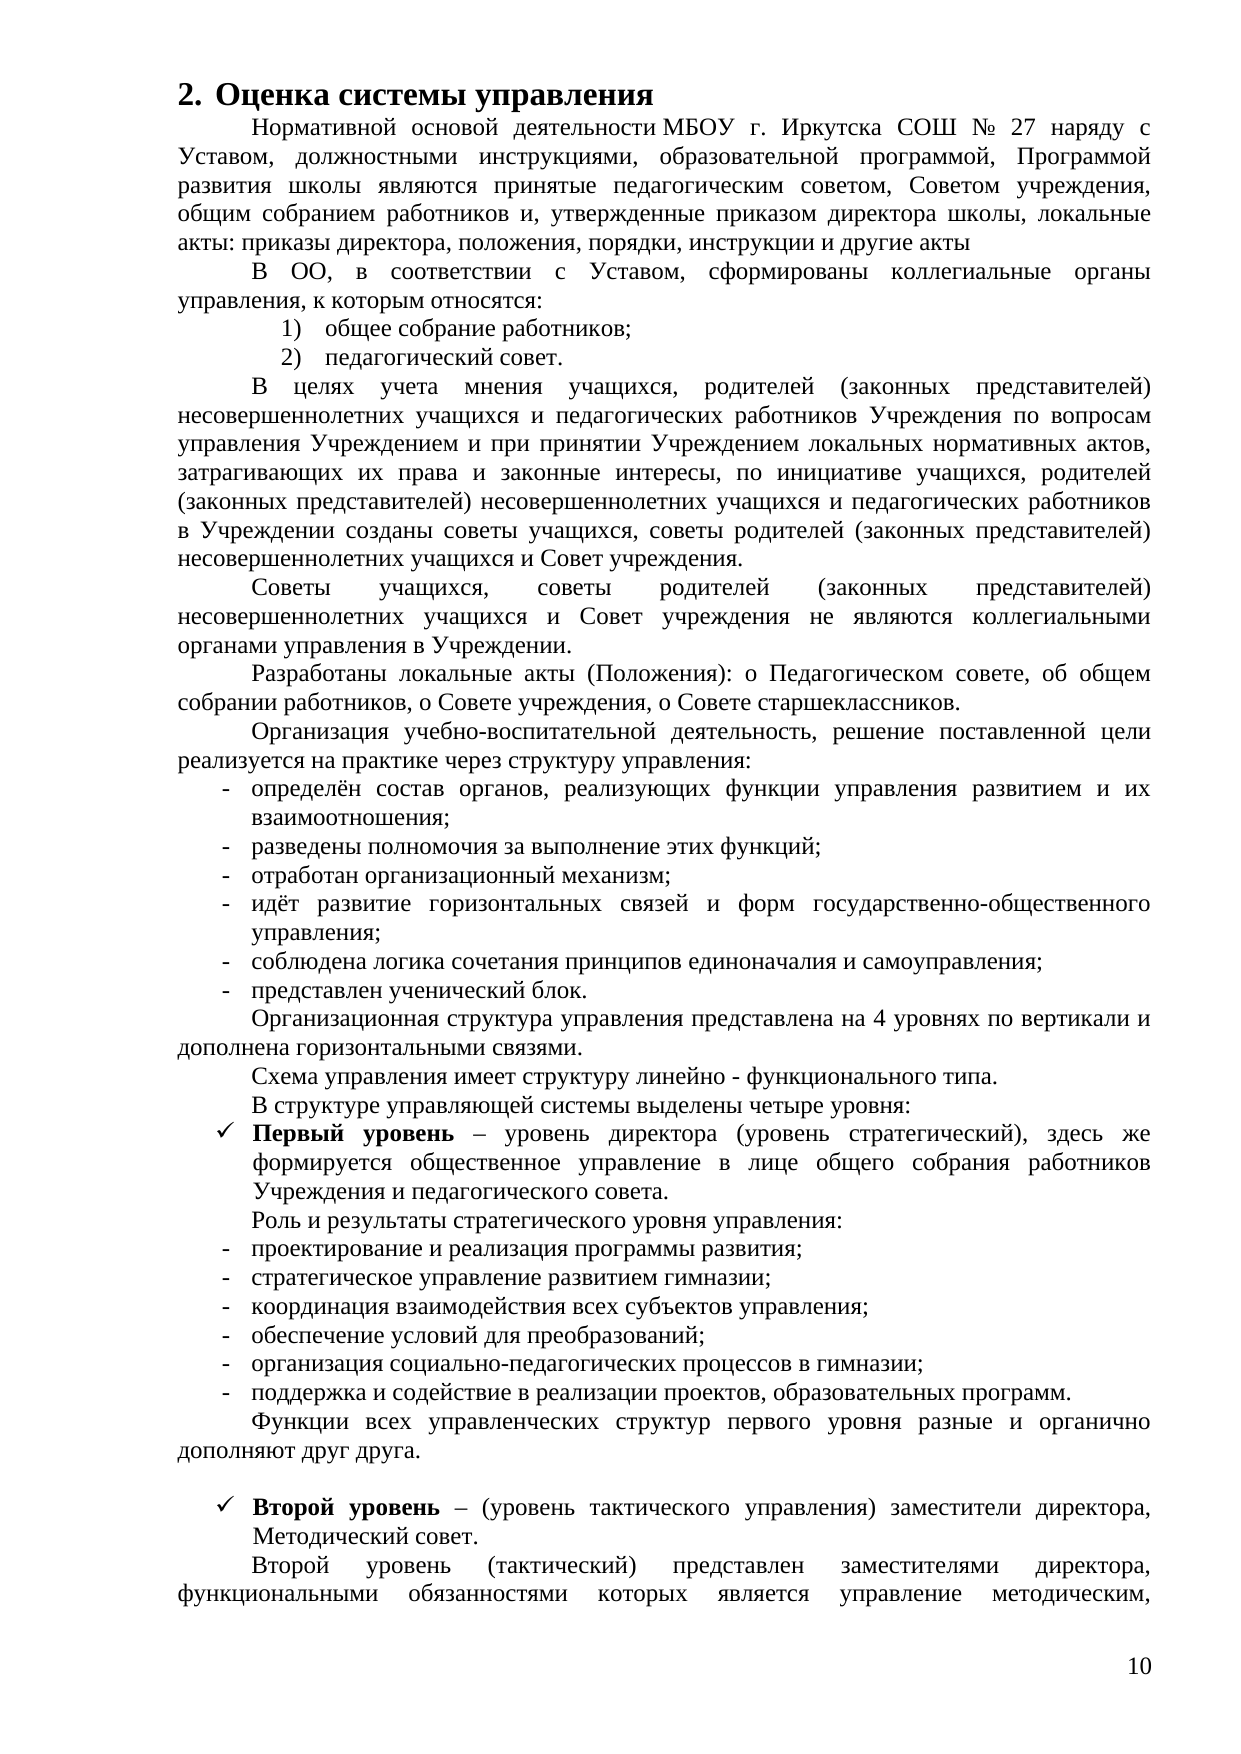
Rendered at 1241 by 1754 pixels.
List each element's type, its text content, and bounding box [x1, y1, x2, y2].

list отработан организационный механизм; [222, 860, 1152, 888]
text Нормативной основой деятельности МБОУ г. Иркутска СОШ № 27 наряду с Уставом, должностными инструкциями, образовательной программой, Программой развития школы являются принятые педагогическим советом, Советом учреждения, общим собранием работников и, утвержденные приказом директора школы, локальные акты: приказы директора, положения, порядки, инструкции и другие акты [177, 112, 1152, 256]
text В целях учета мнения учащихся, родителей (законных представителей) несовершеннолетних учащихся и педагогических работников Учреждения по вопросам управления Учреждением и при принятии Учреждением локальных нормативных актов, затрагивающих их права и законные интересы, по инициативе учащихся, родителей (законных представителей) несовершеннолетних учащихся и педагогических работников в Учреждении созданы советы учащихся, советы родителей (законных представителей) несовершеннолетних учащихся и Совет учреждения. [177, 371, 1152, 572]
list педагогический совет. [281, 342, 1152, 371]
list определён состав органов, реализующих функции управления развитием и их взаимоотношения; [222, 773, 1152, 831]
list общее собрание работников; [281, 313, 1152, 342]
list координация взаимодействия всех субъектов управления; [222, 1291, 1152, 1320]
text Разработаны локальные акты (Положения): о Педагогическом совете, об общем собрании работников, о Совете учреждения, о Совете старшеклассников. [177, 658, 1152, 716]
text Функции всех управленческих структур первого уровня разные и органично дополняют друг друга. [177, 1406, 1152, 1463]
list представлен ученический блок. [222, 975, 1152, 1003]
text Организация учебно-воспитательной деятельность, решение поставленной цели реализуется на практике через структуру управления: [177, 716, 1152, 773]
subtitle Оценка системы управления [177, 74, 1152, 112]
list Второй уровень – (уровень тактического управления) заместители директора, Методический совет. [215, 1492, 1152, 1550]
text В ОО, в соответствии с Уставом, сформированы коллегиальные органы управления, к которым относятся: [177, 256, 1152, 313]
list соблюдена логика сочетания принципов единоначалия и самоуправления; [222, 946, 1152, 975]
list поддержка и содействие в реализации проектов, образовательных программ. [222, 1377, 1152, 1406]
list проектирование и реализация программы развития; [222, 1233, 1152, 1262]
text Роль и результаты стратегического уровня управления: [177, 1205, 1152, 1233]
text Советы учащихся, советы родителей (законных представителей) несовершеннолетних учащихся и Совет учреждения не являются коллегиальными органами управления в Учреждении. [177, 572, 1152, 658]
text В структуре управляющей системы выделены четыре уровня: [177, 1090, 1152, 1118]
list обеспечение условий для преобразований; [222, 1320, 1152, 1348]
list идёт развитие горизонтальных связей и форм государственно-общественного управления; [222, 888, 1152, 946]
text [177, 1550, 1152, 1607]
list организация социально-педагогических процессов в гимназии; [222, 1348, 1152, 1377]
text Организационная структура управления представлена на 4 уровнях по вертикали и дополнена горизонтальными связями. [177, 1003, 1152, 1061]
text Схема управления имеет структуру линейно - функционального типа. [177, 1061, 1152, 1090]
list стратегическое управление развитием гимназии; [222, 1262, 1152, 1291]
list разведены полномочия за выполнение этих функций; [222, 831, 1152, 860]
list Первый уровень – уровень директора (уровень стратегический), здесь же формируется общественное управление в лице общего собрания работников Учреждения и педагогического совета. [215, 1118, 1152, 1205]
